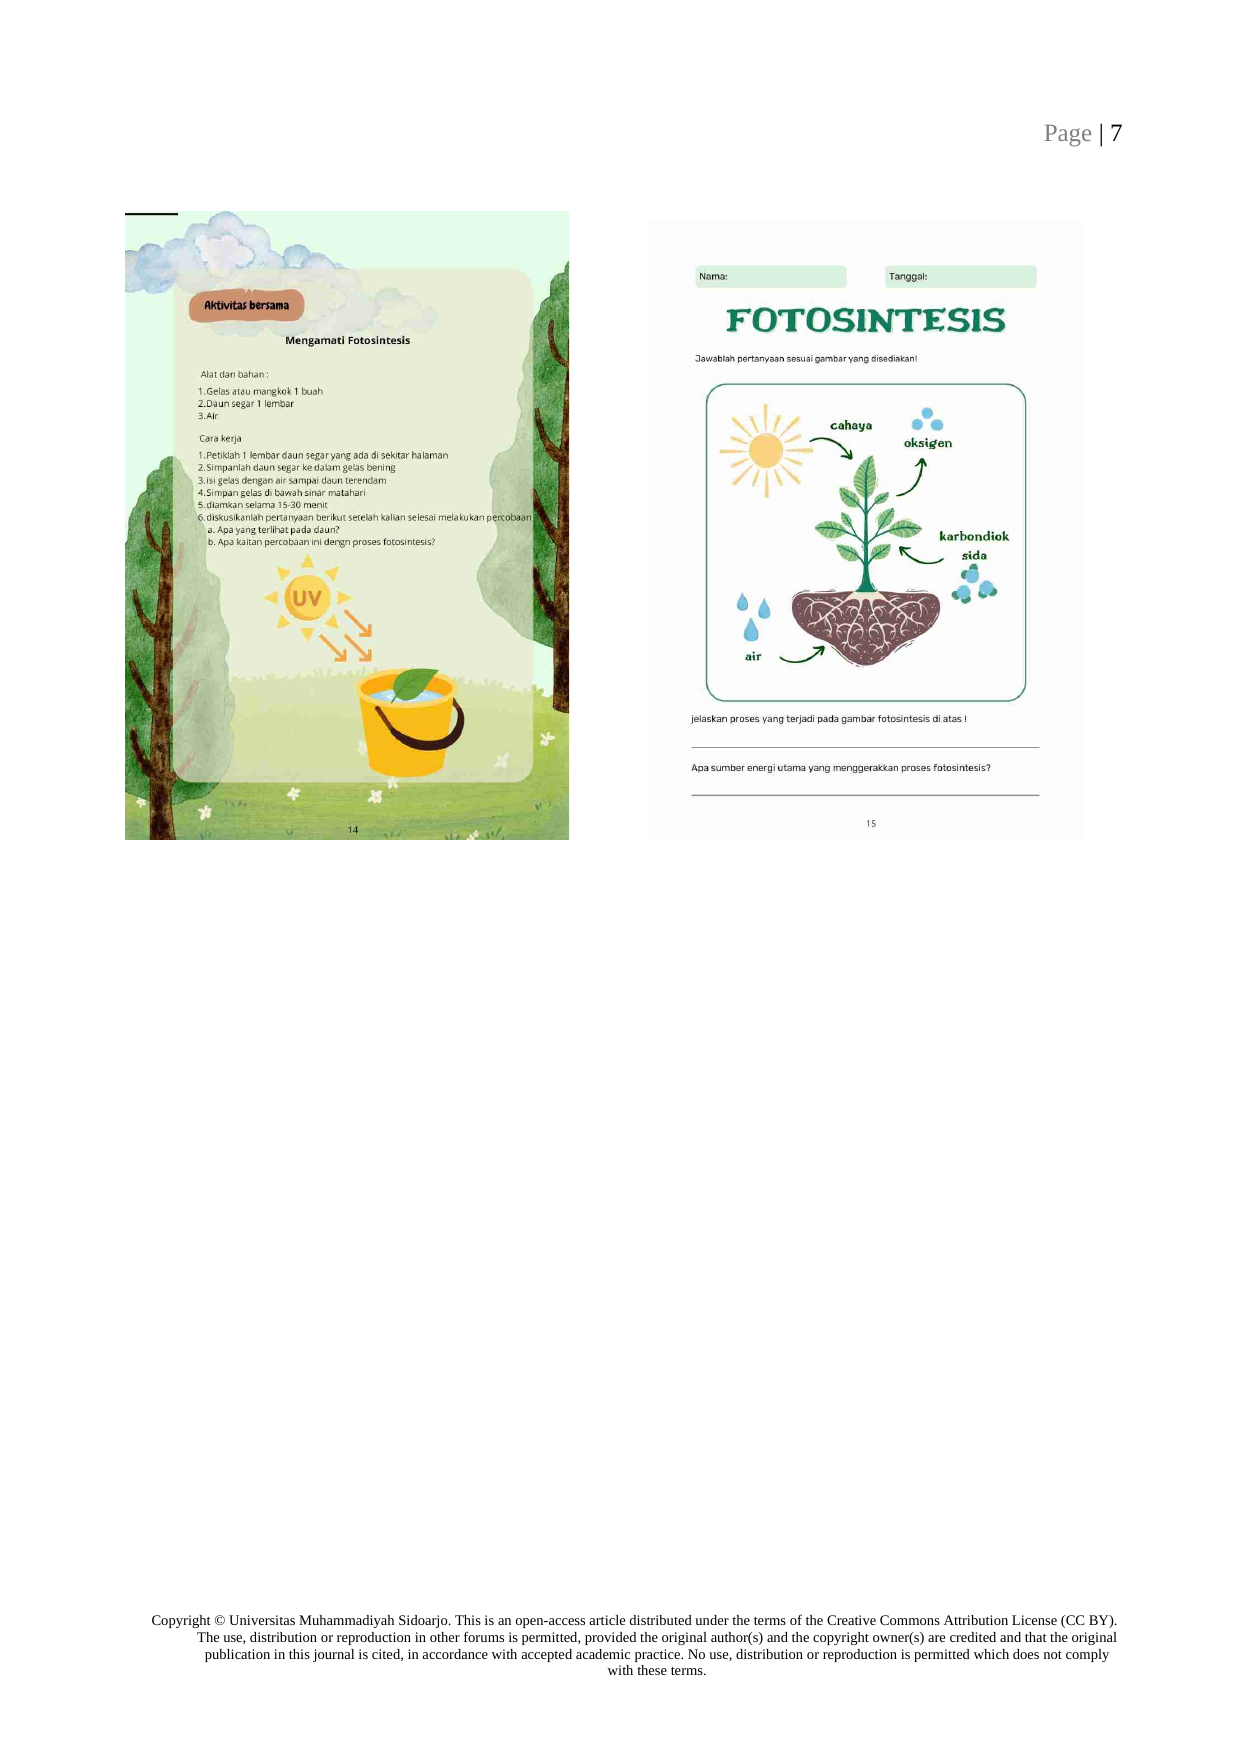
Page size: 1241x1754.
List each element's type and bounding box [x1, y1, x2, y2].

picture [125, 211, 570, 840]
picture [647, 221, 1084, 839]
